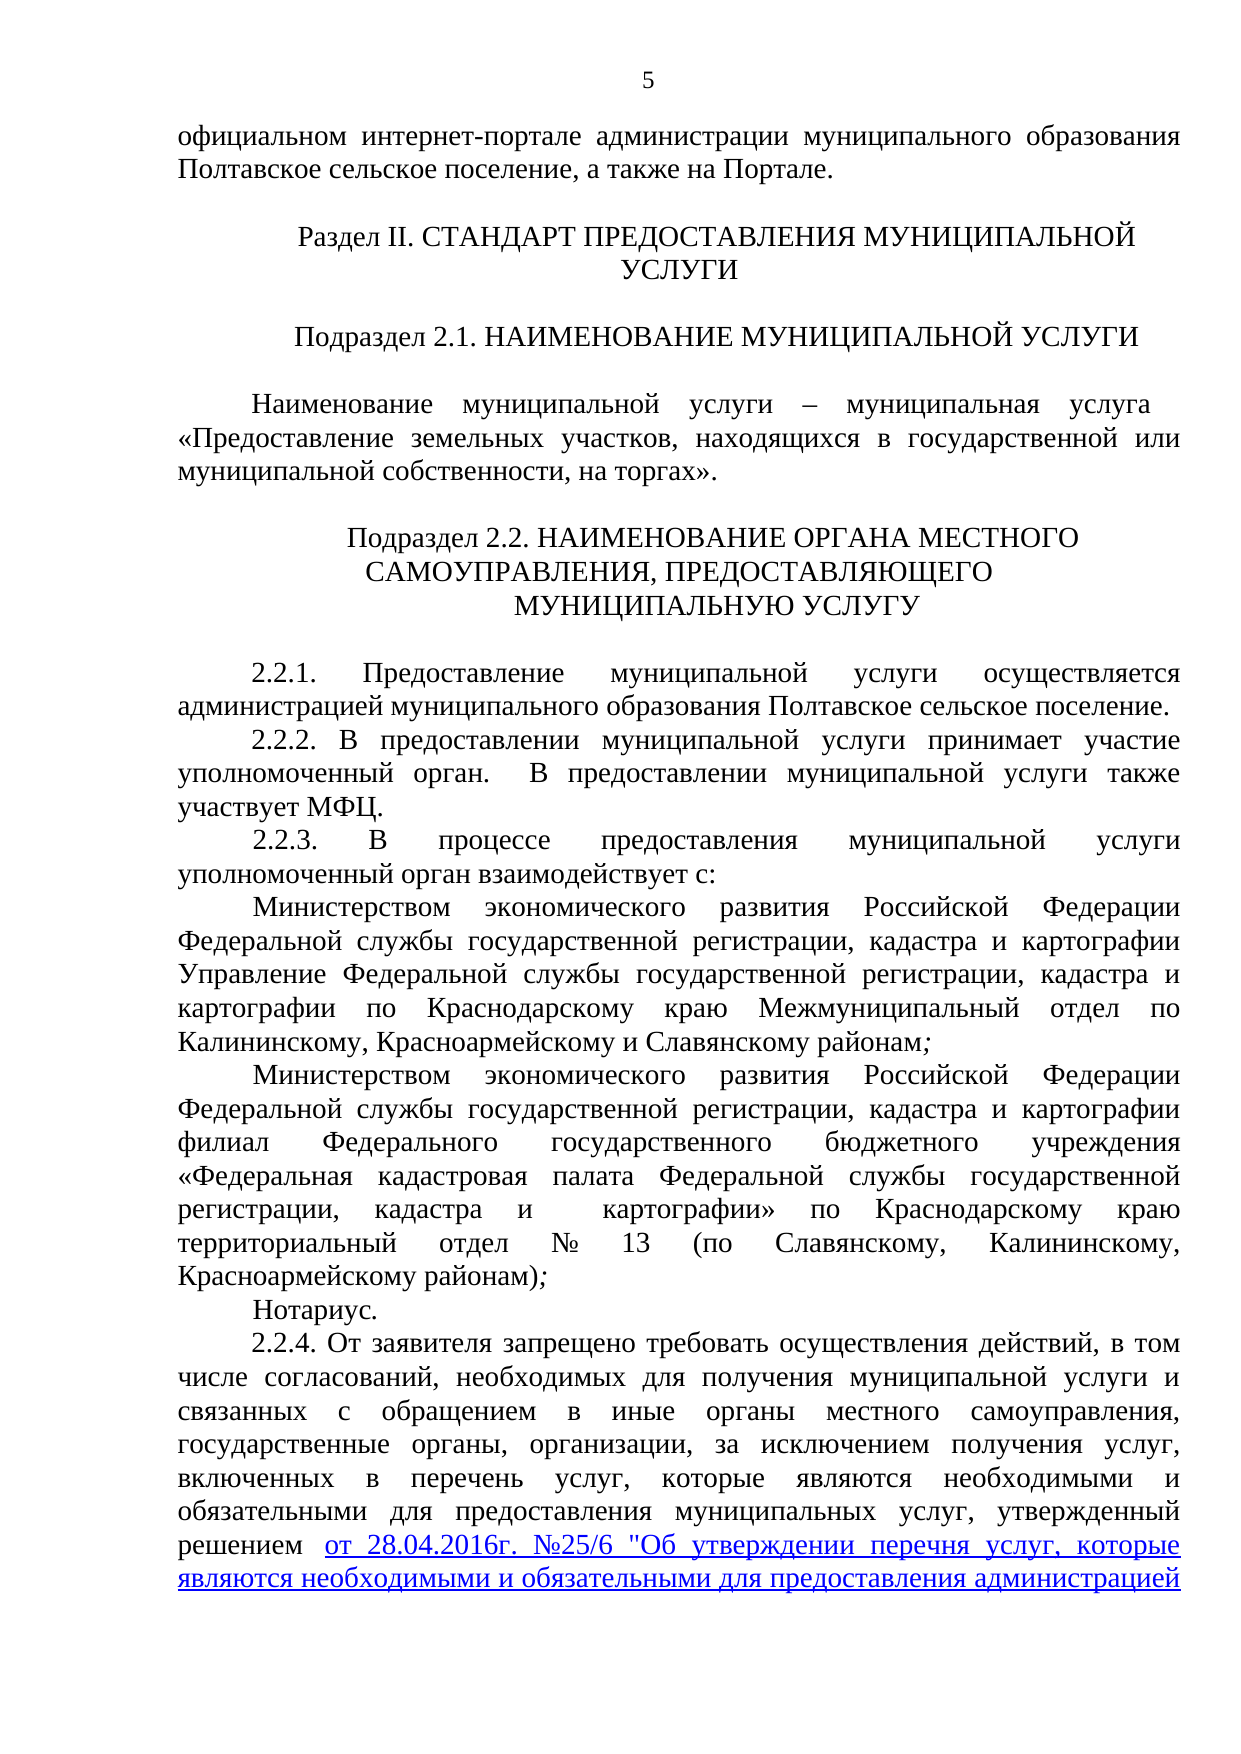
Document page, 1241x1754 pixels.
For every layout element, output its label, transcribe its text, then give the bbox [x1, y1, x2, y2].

text Наименование муниципальной услуги – муниципальная услуга «Предоставление земельных участков, находящихся в государственной или муниципальной собственности, на торгах». [177, 386, 1181, 487]
text МУНИЦИПАЛЬНУЮ УСЛУГУ [177, 588, 1181, 621]
text Подраздел 2.1. НАИМЕНОВАНИЕ МУНИЦИПАЛЬНОЙ УСЛУГИ [177, 319, 1181, 353]
text Подраздел 2.2. НАИМЕНОВАНИЕ ОРГАНА МЕСТНОГО САМОУПРАВЛЕНИЯ, ПРЕДОСТАВЛЯЮЩЕГО [177, 521, 1181, 588]
text Министерством экономического развития Российской Федерации Федеральной службы государственной регистрации, кадастра и картографии Управление Федеральной службы государственной регистрации, кадастра и картографии по Краснодарскому краю Межмуниципальный отдел по Калининскому, Красноармейскому и Славянскому районам; [177, 889, 1181, 1057]
text Министерством экономического развития Российской Федерации Федеральной службы государственной регистрации, кадастра и картографии филиал Федерального государственного бюджетного учреждения «Федеральная кадастровая палата Федеральной службы государственной регистрации, кадастра и картографии» по Краснодарскому краю территориальный отдел № 13 (по Славянскому, Калининскому, Красноармейскому районам); [177, 1057, 1181, 1292]
text Раздел II. СТАНДАРТ ПРЕДОСТАВЛЕНИЯ МУНИЦИПАЛЬНОЙ УСЛУГИ [177, 219, 1181, 286]
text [177, 1326, 1181, 1589]
text 2.2.2. В предоставлении муниципальной услуги принимает участие уполномоченный орган. В предоставлении муниципальной услуги также участвует МФЦ. [177, 722, 1181, 822]
text Нотариус. [177, 1292, 1181, 1326]
text 2.2.1. Предоставление муниципальной услуги осуществляется администрацией муниципального образования Полтавское сельское поселение. [177, 655, 1181, 722]
text 2.2.3. В процессе предоставления муниципальной услуги уполномоченный орган взаимодействует с: [177, 822, 1181, 889]
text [177, 118, 1181, 185]
